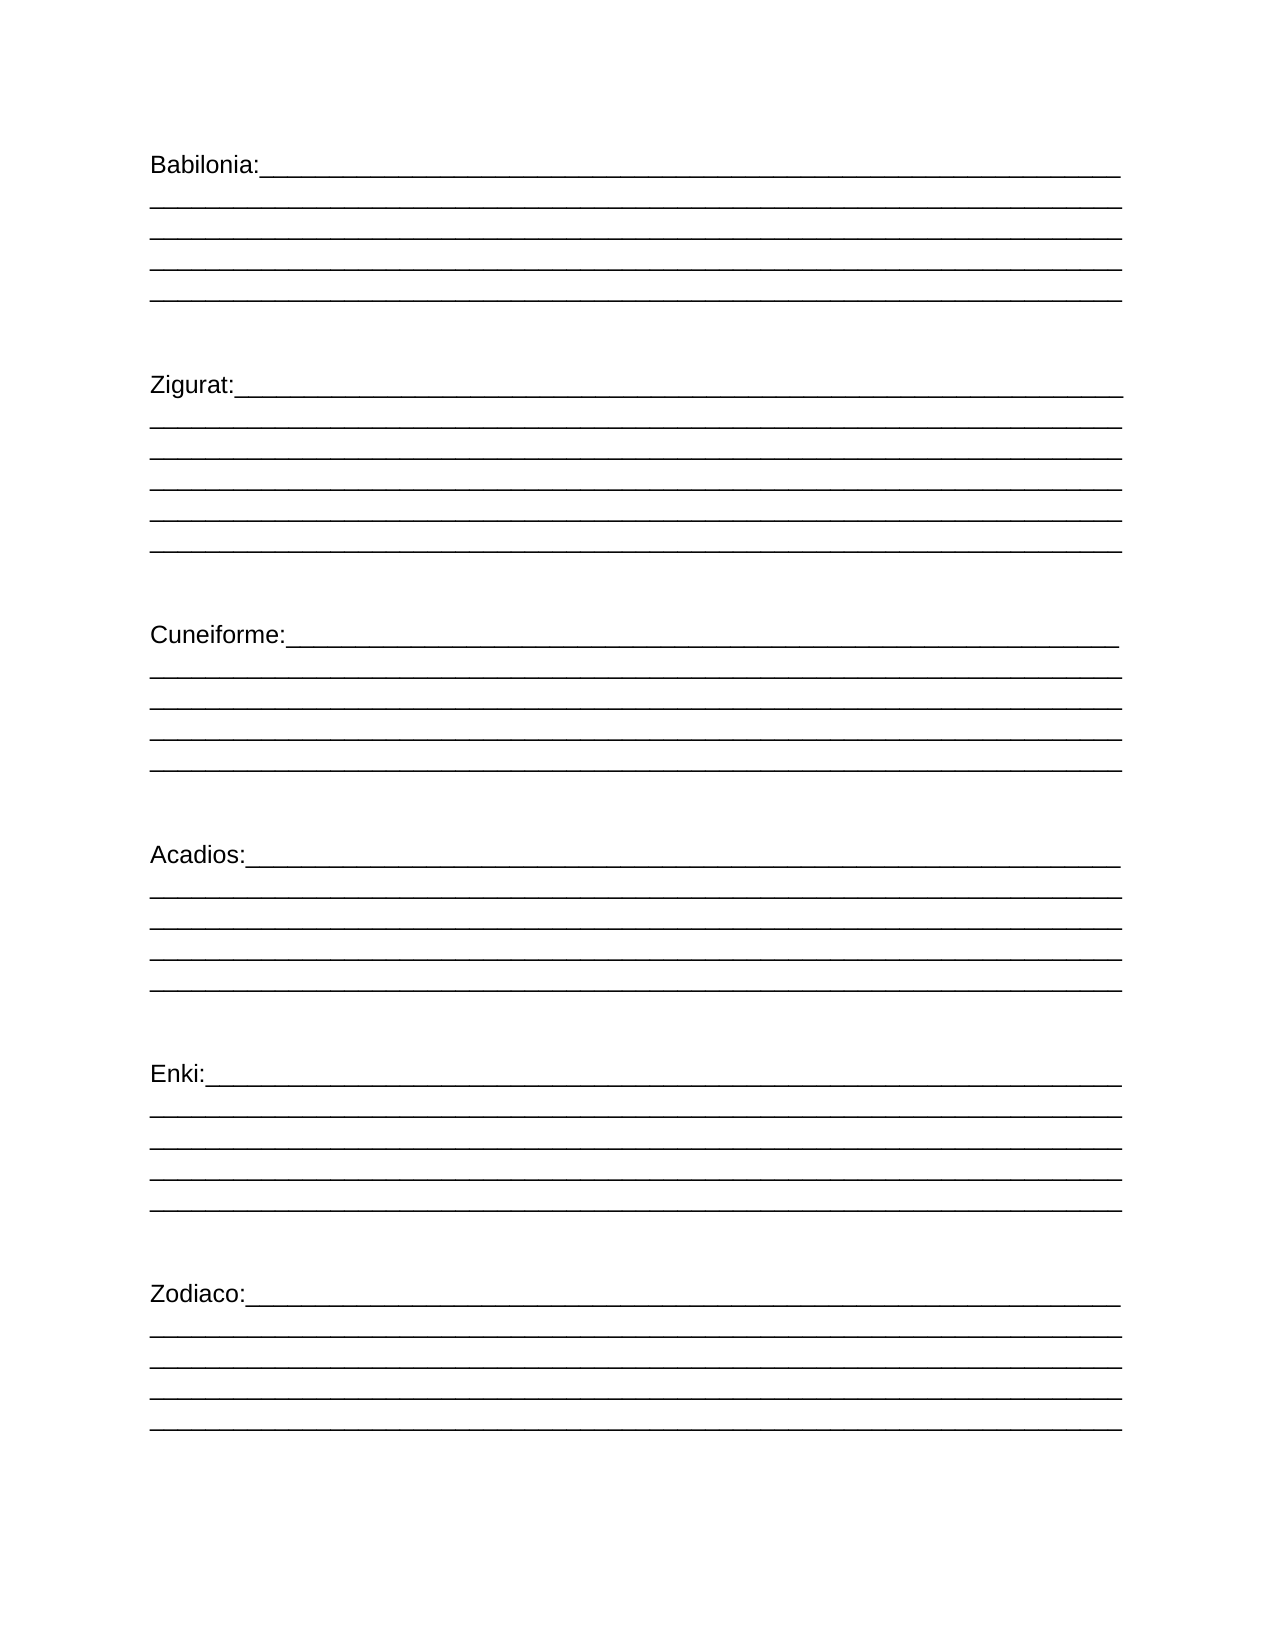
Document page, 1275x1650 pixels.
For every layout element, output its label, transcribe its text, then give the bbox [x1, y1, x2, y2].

text Acadios:_______________________________________________________________________________________________________________________________________________________________________________________________________________________________________________________________________________________________________________________________________________________ [150, 840, 1125, 993]
text Zigurat:______________________________________________________________________________________________________________________________________________________________________________________________________________________________________________________________________________________________________________________________________________________________________________________________________________________________ [150, 369, 1125, 553]
text Enki:__________________________________________________________________________________________________________________________________________________________________________________________________________________________________________________________________________________________________________________________________________________________ [150, 1059, 1125, 1212]
text Cuneiforme:____________________________________________________________________________________________________________________________________________________________________________________________________________________________________________________________________________________________________________________________________________________ [150, 620, 1125, 773]
text Babilonia:______________________________________________________________________________________________________________________________________________________________________________________________________________________________________________________________________________________________________________________________________________________ [150, 150, 1125, 303]
text Zodiaco:_______________________________________________________________________________________________________________________________________________________________________________________________________________________________________________________________________________________________________________________________________________________ [150, 1279, 1125, 1432]
